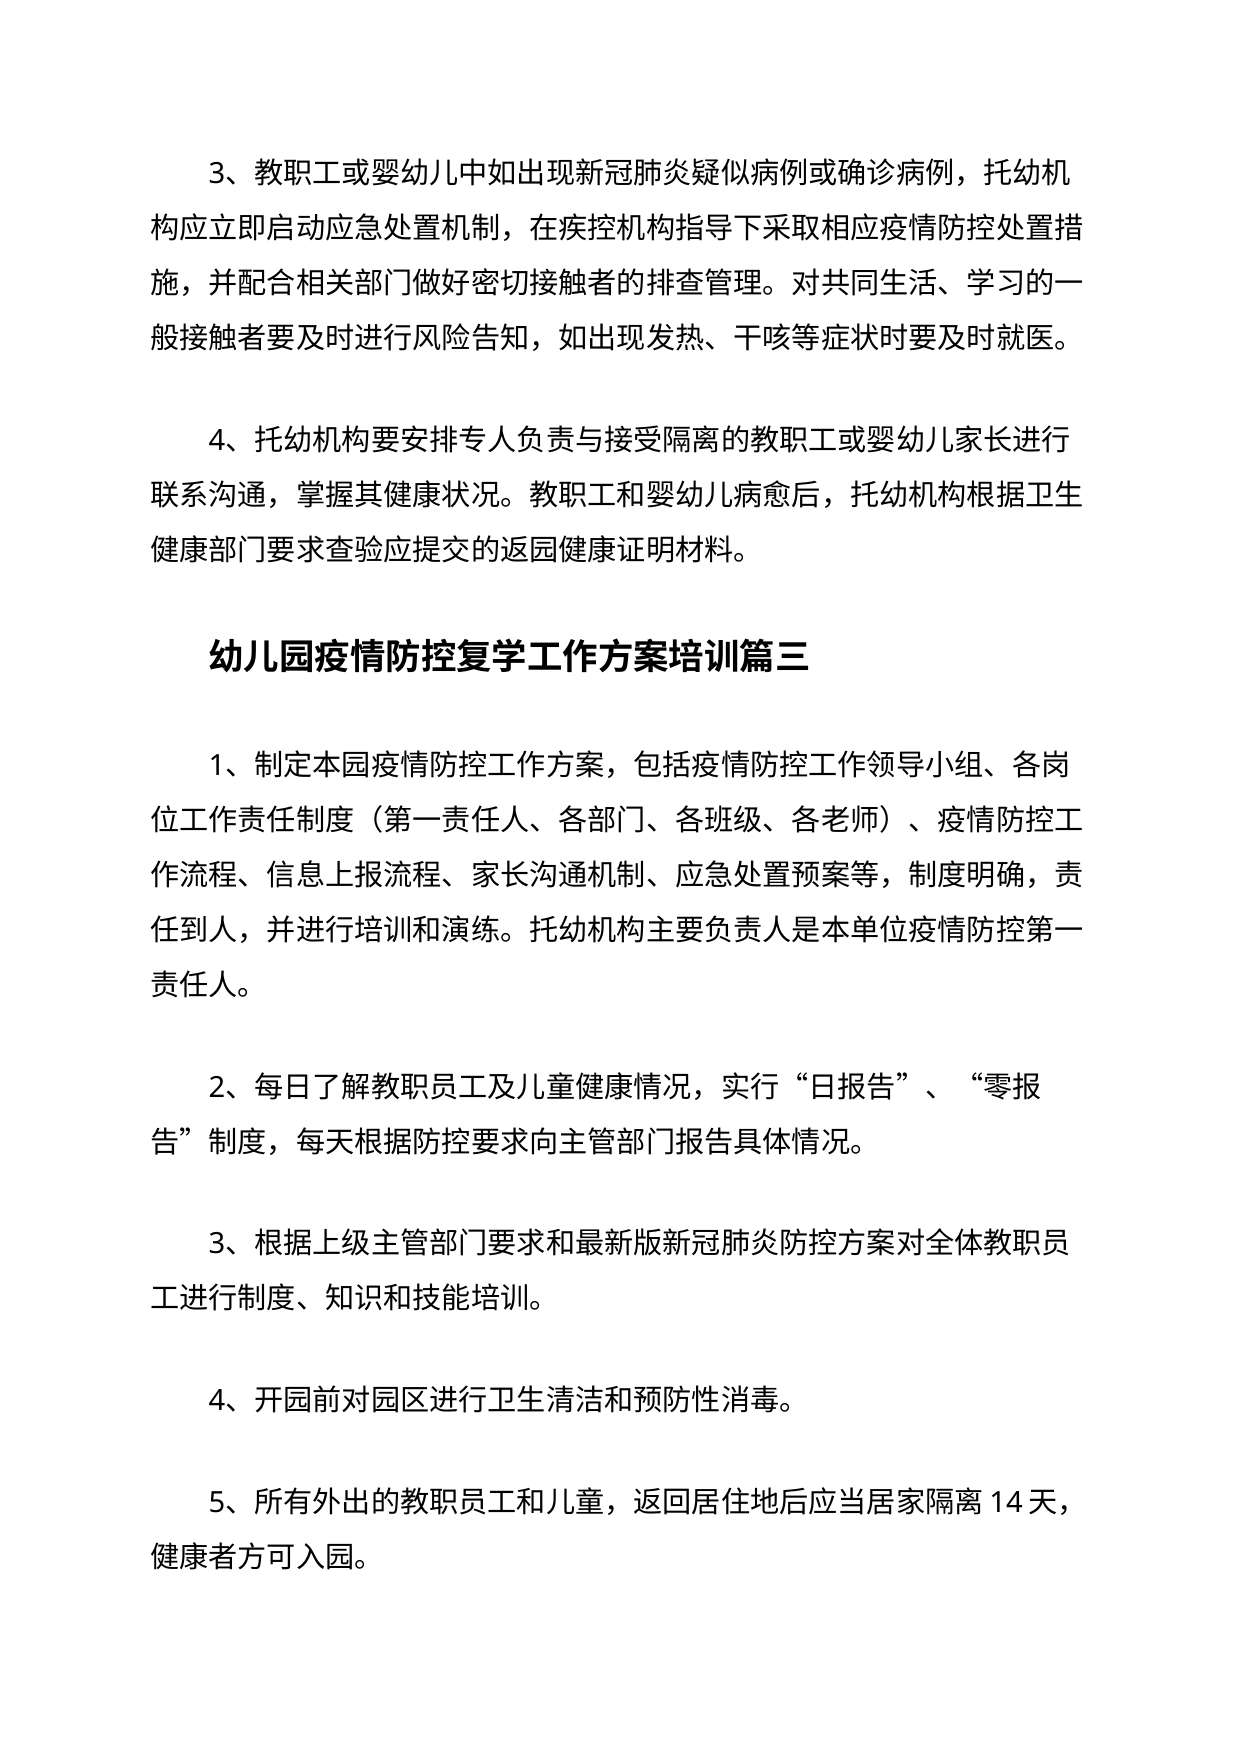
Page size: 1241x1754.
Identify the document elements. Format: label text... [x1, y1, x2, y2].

text 4、托幼机构要安排专人负责与接受隔离的教职工或婴幼儿家长进行联系沟通，掌握其健康状况。教职工和婴幼儿病愈后，托幼机构根据卫生健康部门要求查验应提交的返园健康证明材料。 [150, 417, 1090, 569]
text 3、教职工或婴幼儿中如出现新冠肺炎疑似病例或确诊病例，托幼机构应立即启动应急处置机制，在疾控机构指导下采取相应疫情防控处置措施，并配合相关部门做好密切接触者的排查管理。对共同生活、学习的一般接触者要及时进行风险告知，如出现发热、干咳等症状时要及时就医。 [150, 150, 1090, 357]
text 4、开园前对园区进行卫生清洁和预防性消毒。 [150, 1377, 1090, 1419]
text 3、根据上级主管部门要求和最新版新冠肺炎防控方案对全体教职员工进行制度、知识和技能培训。 [150, 1220, 1090, 1317]
text 2、每日了解教职员工及儿童健康情况，实行“日报告”、“零报告”制度，每天根据防控要求向主管部门报告具体情况。 [150, 1063, 1090, 1160]
text 5、所有外出的教职员工和儿童，返回居住地后应当居家隔离14天，健康者方可入园。 [150, 1479, 1090, 1576]
text 幼儿园疫情防控复学工作方案培训篇三 [150, 628, 1090, 679]
text 1、制定本园疫情防控工作方案，包括疫情防控工作领导小组、各岗位工作责任制度（第一责任人、各部门、各班级、各老师）、疫情防控工作流程、信息上报流程、家长沟通机制、应急处置预案等，制度明确，责任到人，并进行培训和演练。托幼机构主要负责人是本单位疫情防控第一责任人。 [150, 742, 1090, 1004]
